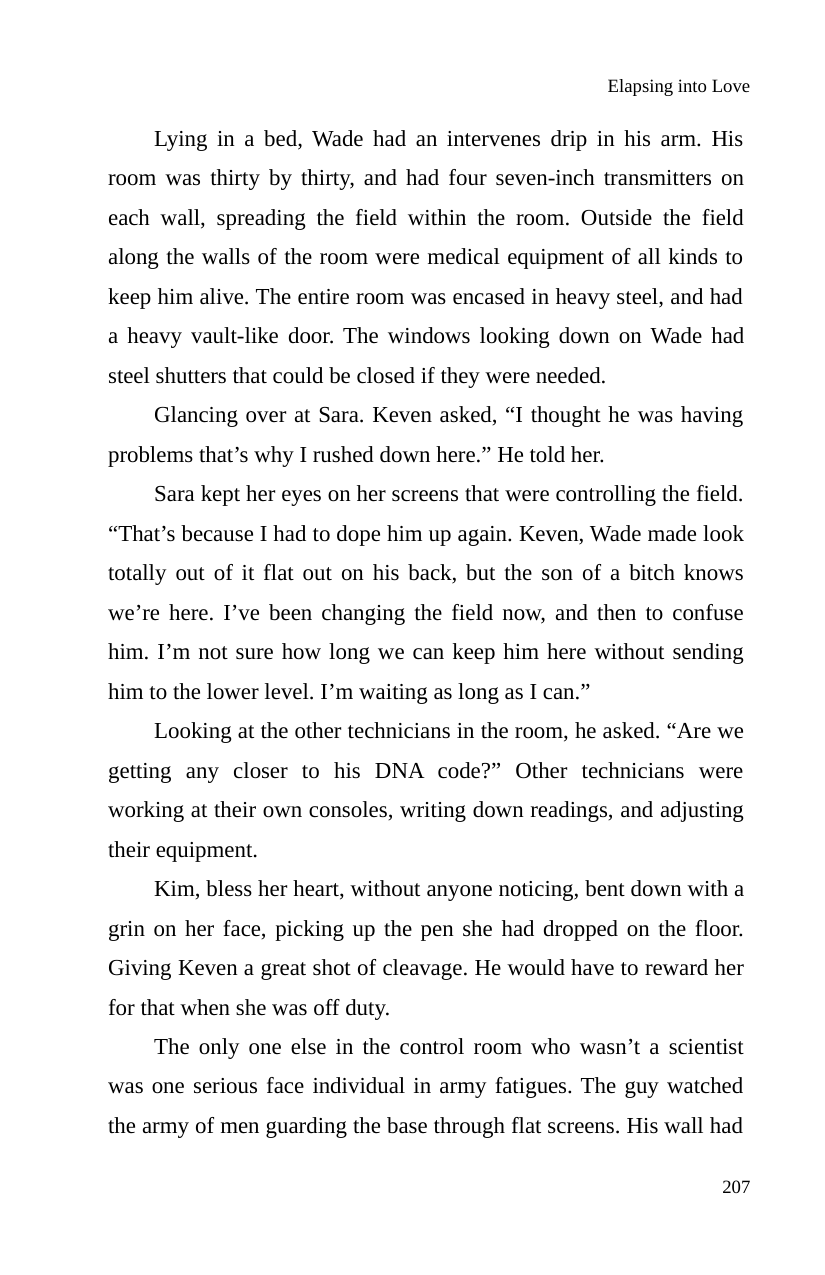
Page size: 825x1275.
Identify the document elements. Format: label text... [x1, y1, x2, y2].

text Glancing over at Sara. Keven asked, “I thought he was having problems that’s why I rushed down here.” He told her. [108, 401, 745, 467]
text Sara kept her eyes on her screens that were controlling the field. “That’s because I had to dope him up again. Keven, Wade made look totally out of it flat out on his back, but the son of a bitch knows we’re here. I’ve been changing the field now, and then to confuse him. I’m not sure how long we can keep him here without sending him to the lower level. I’m waiting as long as I can.” [108, 480, 745, 704]
text Looking at the other technicians in the room, he asked. “Are we getting any closer to his DNA code?” Other technicians were working at their own consoles, writing down readings, and adjusting their equipment. [108, 717, 745, 862]
text Lying in a bed, Wade had an intervenes drip in his arm. His room was thirty by thirty, and had four seven-inch transmitters on each wall, spreading the field within the room. Outside the field along the walls of the room were medical equipment of all kinds to keep him alive. The entire room was encased in heavy steel, and had a heavy vault-like door. The windows looking down on Wade had steel shutters that could be closed if they were needed. [108, 125, 745, 388]
text Kim, bless her heart, without anyone noticing, bent down with a grin on her face, picking up the pen she had dropped on the floor. Giving Keven a great shot of cleavage. He would have to reward her for that when she was off duty. [108, 875, 745, 1020]
